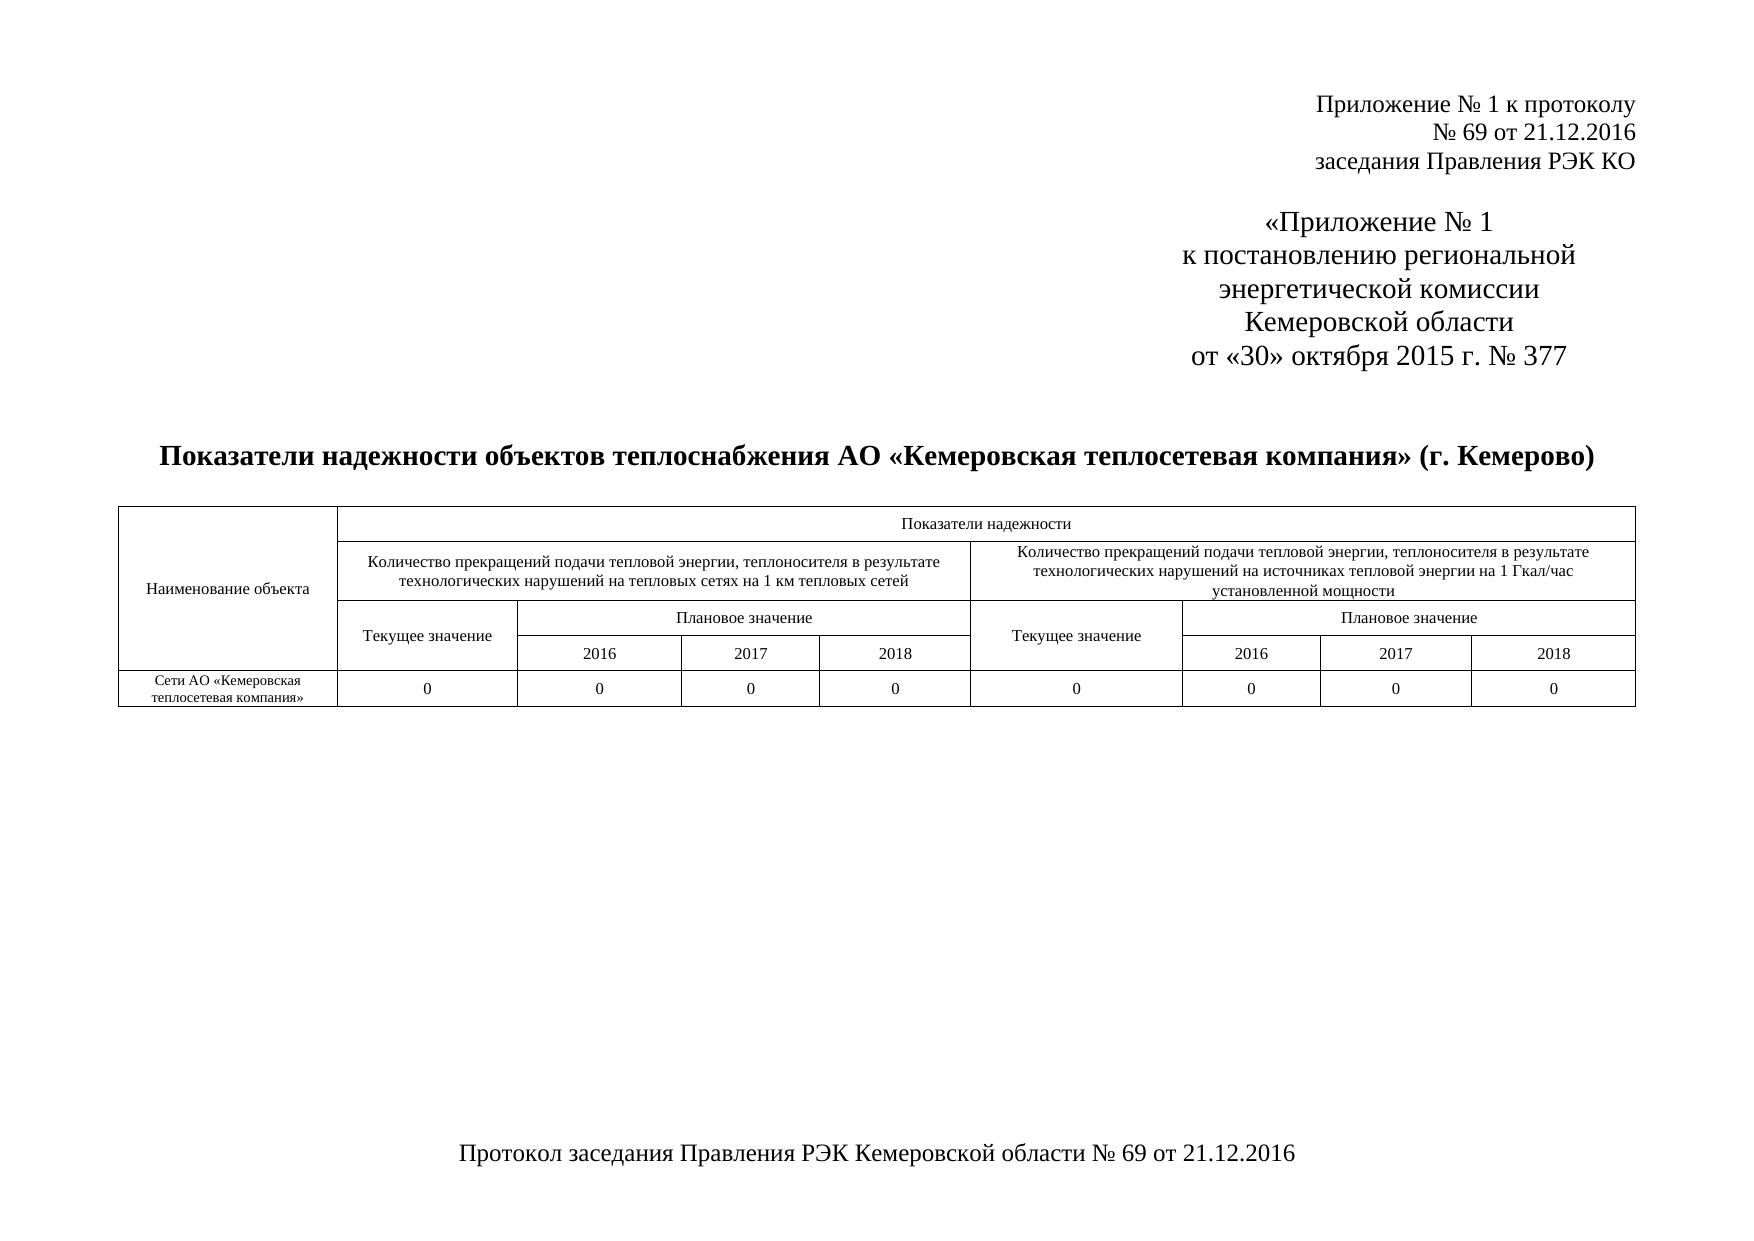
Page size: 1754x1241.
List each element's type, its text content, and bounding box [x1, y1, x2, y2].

table_cell Количество прекращений подачи тепловой энергии, теплоносителя в результате технологических нарушений на источниках тепловой энергии на 1 Гкал/час установленной мощности [971, 542, 1635, 599]
table_cell Текущее значение [338, 601, 517, 670]
table_cell 0 [682, 671, 819, 706]
table_cell Текущее значение [971, 601, 1182, 670]
table_cell 2018 [1472, 636, 1635, 670]
table_cell 2017 [1321, 636, 1471, 670]
table_cell 0 [1472, 671, 1635, 706]
table_cell 2016 [518, 636, 681, 670]
table_cell Количество прекращений подачи тепловой энергии, теплоносителя в результате технологических нарушений на тепловых сетях на 1 км тепловых сетей [338, 542, 970, 599]
text заседания Правления РЭК КО [118, 146, 1636, 175]
table_cell 0 [1183, 671, 1320, 706]
text Показатели надежности объектов теплоснабжения АО «Кемеровская теплосетевая компания» (г. Кемерово) [118, 438, 1636, 472]
text № 69 от 21.12.2016 [118, 117, 1636, 146]
table_cell 2018 [820, 636, 970, 670]
table_cell Плановое значение [1183, 601, 1635, 635]
text Кемеровской области [1122, 304, 1636, 338]
table_cell 2016 [1183, 636, 1320, 670]
table_cell 2017 [682, 636, 819, 670]
table_cell 0 [338, 671, 517, 706]
table_cell Плановое значение [518, 601, 970, 635]
table_cell 0 [518, 671, 681, 706]
table_cell 0 [820, 671, 970, 706]
table_cell Сети АО «Кемеровская теплосетевая компания» [119, 671, 337, 706]
text от «30» октября 2015 г. № 377 [1122, 338, 1636, 371]
text к постановлению региональной энергетической комиссии [1122, 237, 1636, 304]
text «Приложение № 1 [1122, 204, 1636, 237]
table_cell 0 [971, 671, 1182, 706]
table_cell 0 [1321, 671, 1471, 706]
table_header Наименование объекта [119, 507, 337, 670]
text Приложение № 1 к протоколу [118, 89, 1636, 117]
table_header Показатели надежности [338, 507, 1635, 541]
